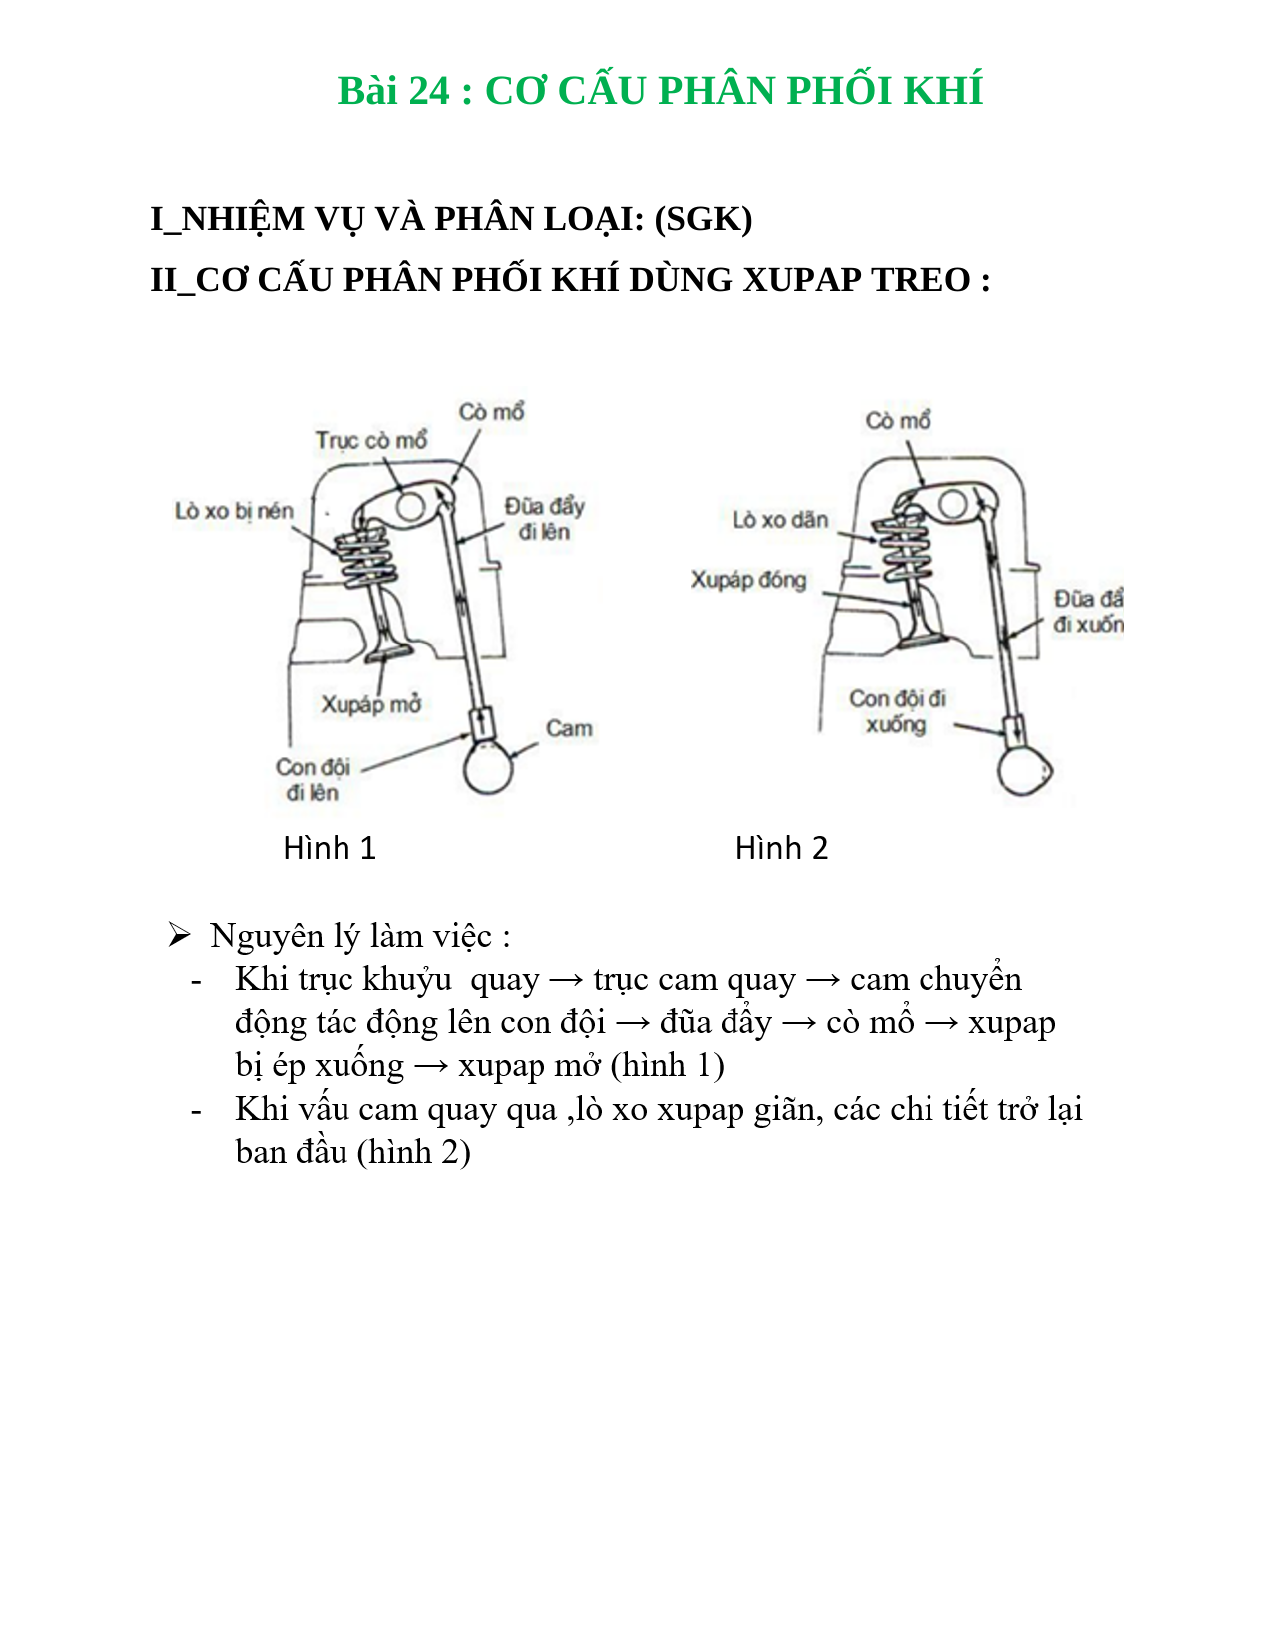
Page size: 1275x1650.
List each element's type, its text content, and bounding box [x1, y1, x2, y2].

text I_NHIỆM VỤ VÀ PHÂN LOẠI: (SGK) [150, 197, 1172, 238]
text II_CƠ CẤU PHÂN PHỐI KHÍ DÙNG XUPAP TREO : [150, 258, 1172, 299]
picture [150, 381, 1124, 1170]
text Bài 24 : CƠ CẤU PHÂN PHỐI KHÍ [150, 66, 1172, 113]
